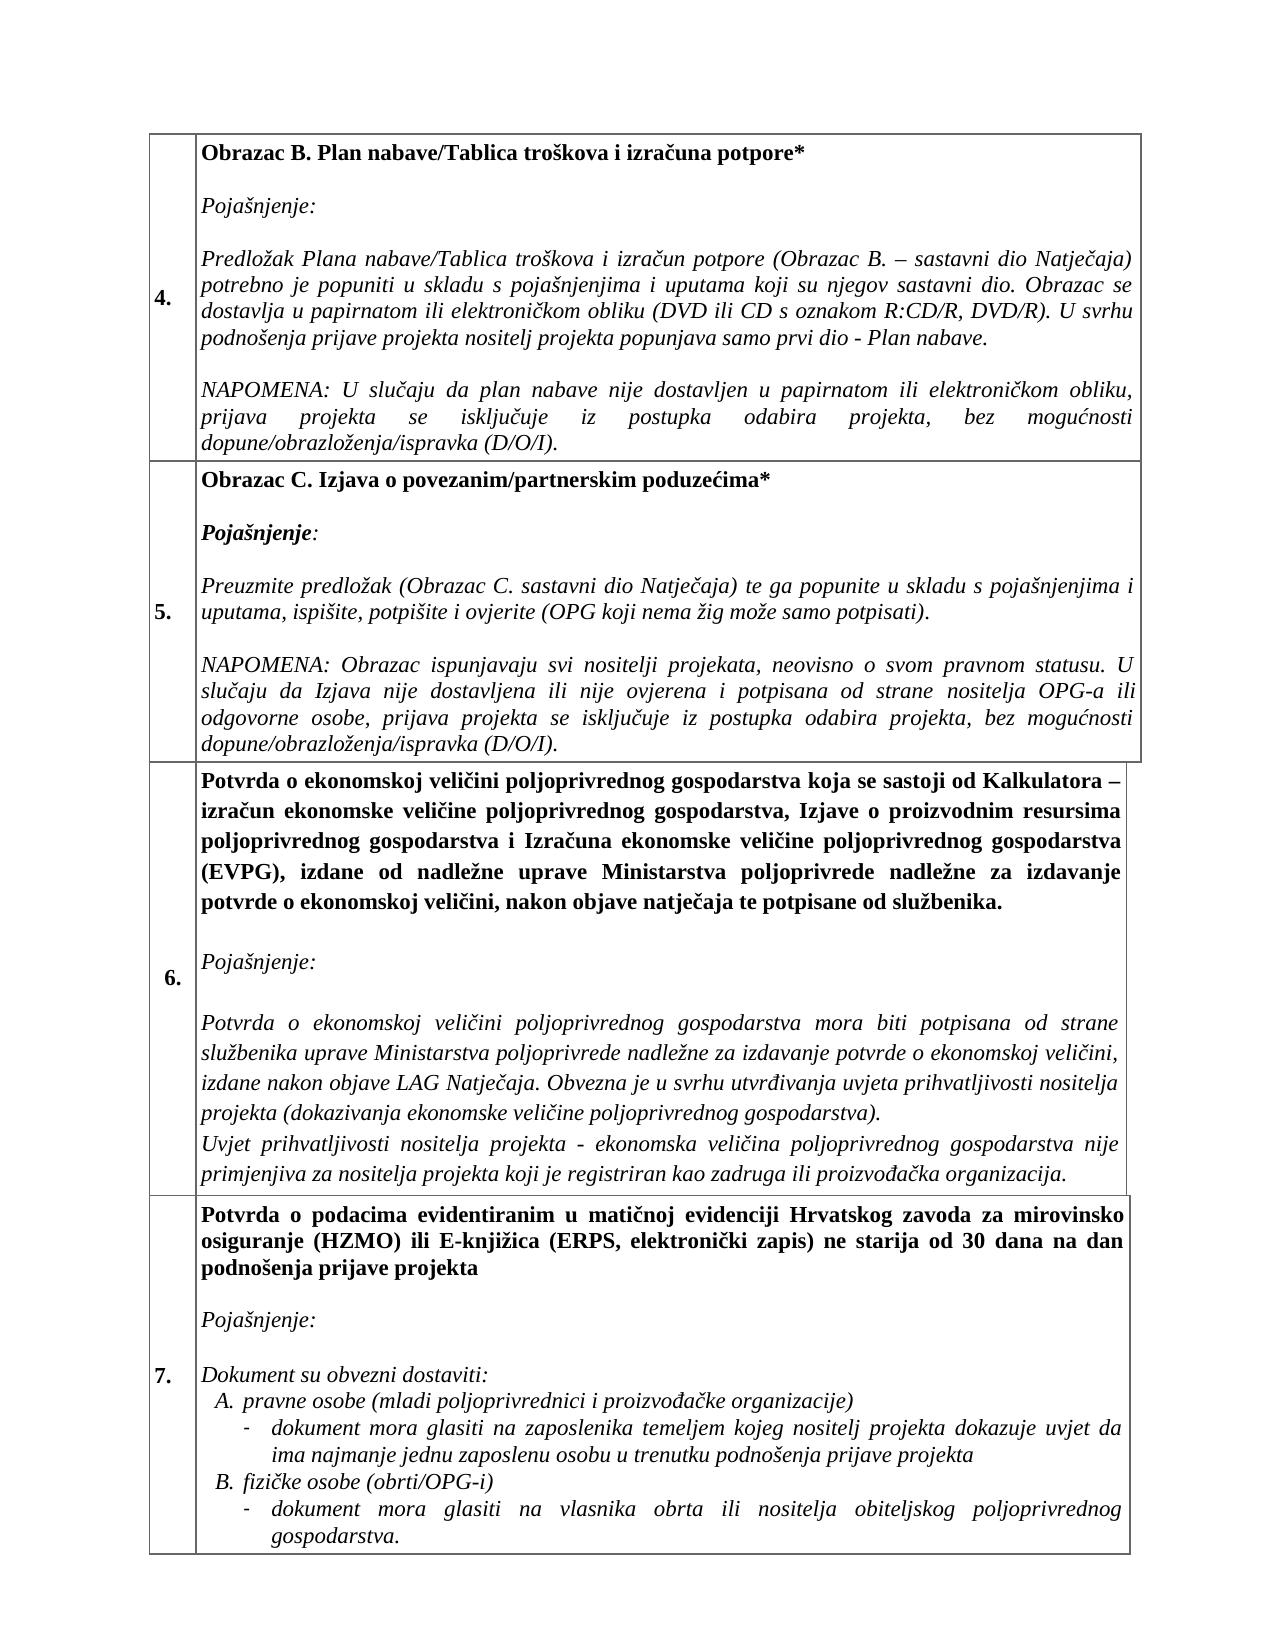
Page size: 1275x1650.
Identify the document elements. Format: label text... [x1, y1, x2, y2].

table_cell 4. [150, 135, 195, 460]
table_cell Potvrda o ekonomskoj veličini poljoprivrednog gospodarstva koja se sastoji od Kalkulatora – izračun ekonomske veličine poljoprivrednog gospodarstva, Izjave o proizvodnim resursima poljoprivrednog gospodarstva i Izračuna ekonomske veličine poljoprivrednog gospodarstva (EVPG), izdane od nadležne uprave Ministarstva poljoprivrede nadležne za izdavanje potvrde o ekonomskoj veličini, nakon objave natječaja te potpisane od službenika. Pojašnjenje: Potvrda o ekonomskoj veličini poljoprivrednog gospodarstva mora biti potpisana od strane službenika uprave Ministarstva poljoprivrede nadležne za izdavanje potvrde o ekonomskoj veličini, izdane nakon objave LAG Natječaja. Obvezna je u svrhu utvrđivanja uvjeta prihvatljivosti nositelja projekta (dokazivanja ekonomske veličine poljoprivrednog gospodarstva). Uvjet prihvatljivosti nositelja projekta - ekonomska veličina poljoprivrednog gospodarstva nije primjenjiva za nositelja projekta koji je registriran kao zadruga ili proizvođačka organizacija. [197, 763, 1126, 1195]
table_cell Obrazac C. Izjava o povezanim/partnerskim poduzećima* Pojašnjenje: Preuzmite predložak (Obrazac C. sastavni dio Natječaja) te ga popunite u skladu s pojašnjenjima i uputama, ispišite, potpišite i ovjerite (OPG koji nema žig može samo potpisati). NAPOMENA: Obrazac ispunjavaju svi nositelji projekata, neovisno o svom pravnom statusu. U slučaju da Izjava nije dostavljena ili nije ovjerena i potpisana od strane nositelja OPG-a ili odgovorne osobe, prijava projekta se isključuje iz postupka odabira projekta, bez mogućnosti dopune/obrazloženja/ispravka (D/O/I). [197, 462, 1140, 761]
table_cell 7. [150, 1196, 195, 1553]
table_cell 5. [150, 462, 195, 761]
table_cell 6. [150, 763, 195, 1195]
table_cell Potvrda o podacima evidentiranim u matičnoj evidenciji Hrvatskog zavoda za mirovinsko osiguranje (HZMO) ili E-knjižica (ERPS, elektronički zapis) ne starija od 30 dana na dan podnošenja prijave projekta Pojašnjenje: Dokument su obvezni dostaviti: pravne osobe (mladi poljoprivrednici i proizvođačke organizacije) dokument mora glasiti na zaposlenika temeljem kojeg nositelj projekta dokazuje uvjet da ima najmanje jednu zaposlenu osobu u trenutku podnošenja prijave projekta fizičke osobe (obrti/OPG-i) dokument mora glasiti na vlasnika obrta ili nositelja obiteljskog poljoprivrednog gospodarstva. [197, 1196, 1129, 1553]
table_cell Obrazac B. Plan nabave/Tablica troškova i izračuna potpore* Pojašnjenje: Predložak Plana nabave/Tablica troškova i izračun potpore (Obrazac B. – sastavni dio Natječaja) potrebno je popuniti u skladu s pojašnjenjima i uputama koji su njegov sastavni dio. Obrazac se dostavlja u papirnatom ili elektroničkom obliku (DVD ili CD s oznakom R:CD/R, DVD/R). U svrhu podnošenja prijave projekta nositelj projekta popunjava samo prvi dio - Plan nabave. NAPOMENA: U slučaju da plan nabave nije dostavljen u papirnatom ili elektroničkom obliku, prijava projekta se isključuje iz postupka odabira projekta, bez mogućnosti dopune/obrazloženja/ispravka (D/O/I). [197, 135, 1140, 460]
